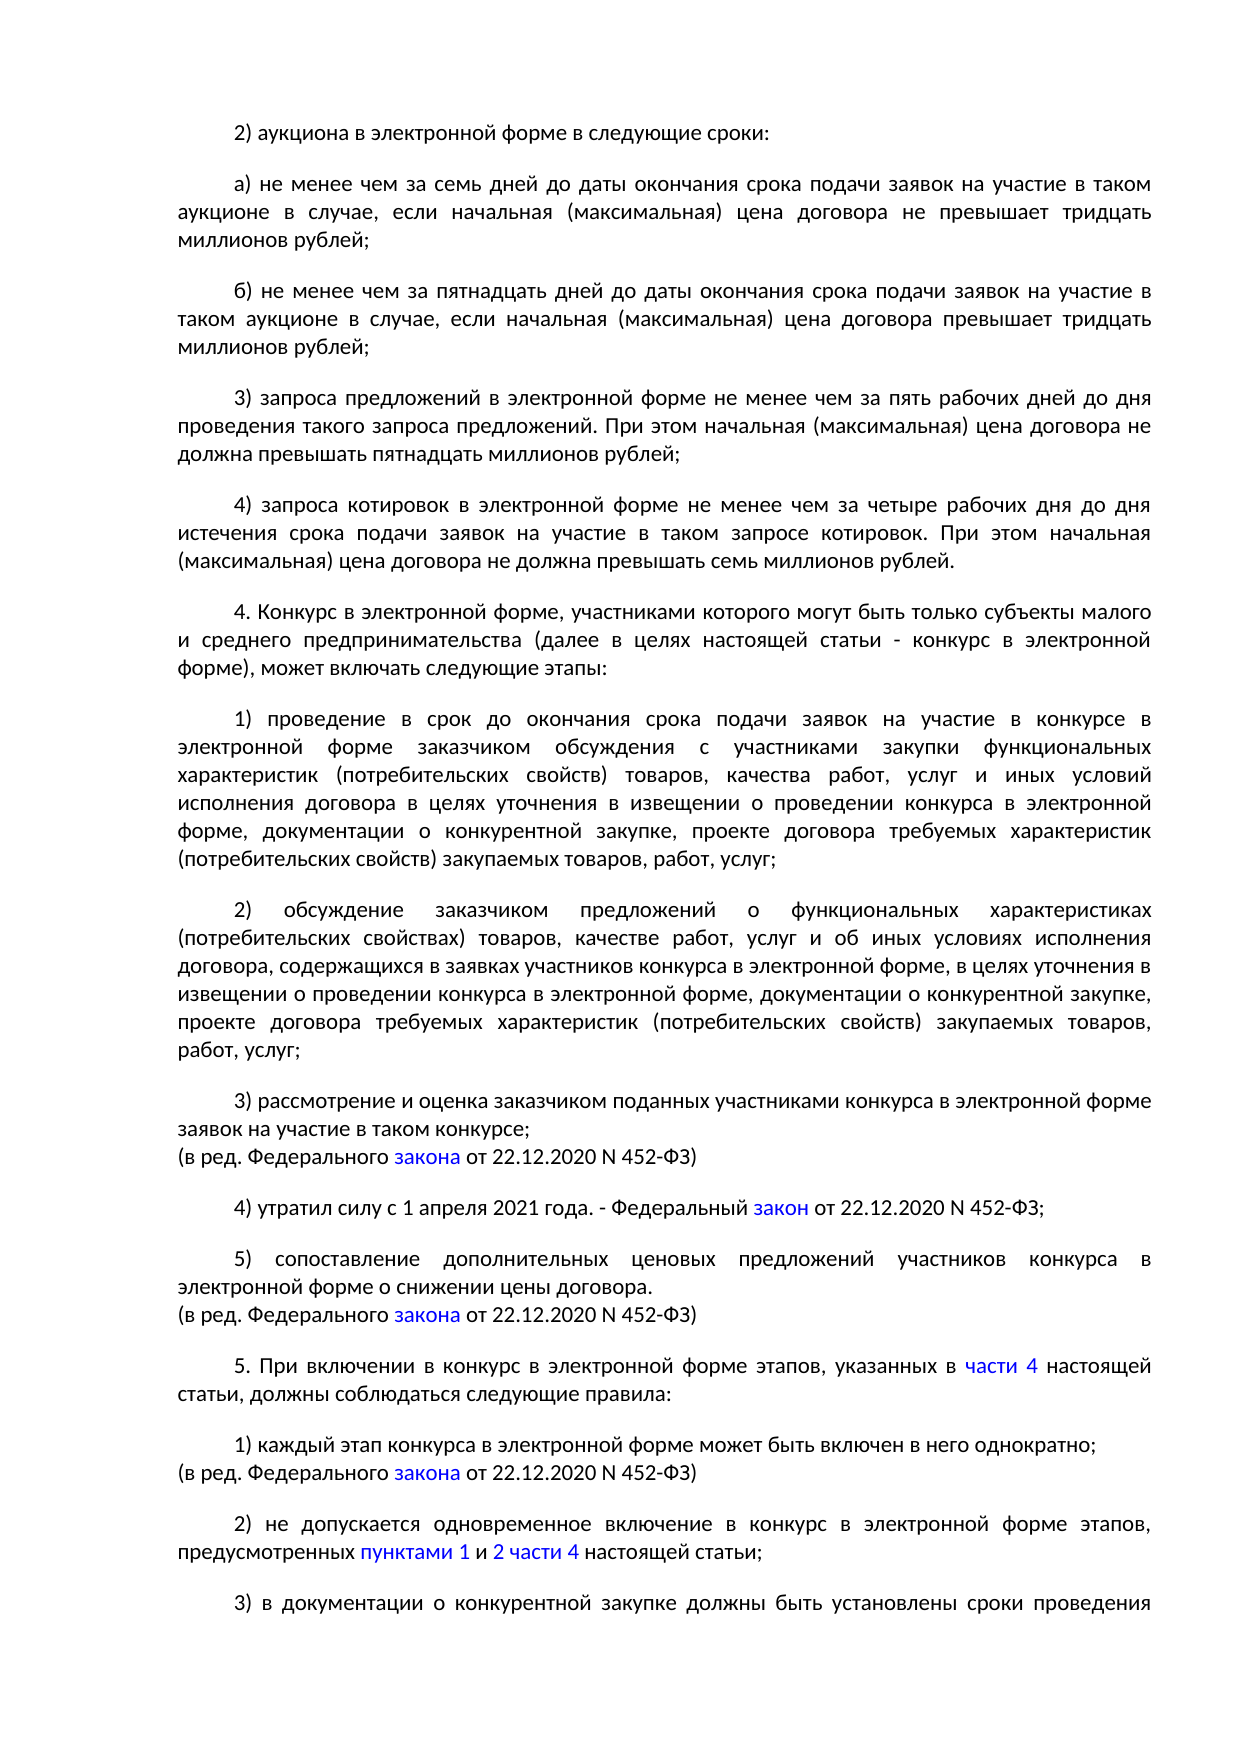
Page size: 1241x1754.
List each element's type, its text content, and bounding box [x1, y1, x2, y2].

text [177, 1588, 1152, 1616]
text 2) не допускается одновременное включение в конкурс в электронной форме этапов, предусмотренных пунктами 1 и 2 части 4 настоящей статьи; [177, 1509, 1152, 1565]
text 2) обсуждение заказчиком предложений о функциональных характеристиках (потребительских свойствах) товаров, качестве работ, услуг и об иных условиях исполнения договора, содержащихся в заявках участников конкурса в электронной форме, в целях уточнения в извещении о проведении конкурса в электронной форме, документации о конкурентной закупке, проекте договора требуемых характеристик (потребительских свойств) закупаемых товаров, работ, услуг; [177, 895, 1152, 1063]
text б) не менее чем за пятнадцать дней до даты окончания срока подачи заявок на участие в таком аукционе в случае, если начальная (максимальная) цена договора превышает тридцать миллионов рублей; [177, 276, 1152, 360]
text 1) проведение в срок до окончания срока подачи заявок на участие в конкурсе в электронной форме заказчиком обсуждения с участниками закупки функциональных характеристик (потребительских свойств) товаров, качества работ, услуг и иных условий исполнения договора в целях уточнения в извещении о проведении конкурса в электронной форме, документации о конкурентной закупке, проекте договора требуемых характеристик (потребительских свойств) закупаемых товаров, работ, услуг; [177, 704, 1152, 872]
text 4) запроса котировок в электронной форме не менее чем за четыре рабочих дня до дня истечения срока подачи заявок на участие в таком запросе котировок. При этом начальная (максимальная) цена договора не должна превышать семь миллионов рублей. [177, 490, 1152, 574]
text 4. Конкурс в электронной форме, участниками которого могут быть только субъекты малого и среднего предпринимательства (далее в целях настоящей статьи - конкурс в электронной форме), может включать следующие этапы: [177, 597, 1152, 681]
text 2) аукциона в электронной форме в следующие сроки: [177, 118, 1152, 146]
text (в ред. Федерального закона от 22.12.2020 N 452-ФЗ) [177, 1142, 1152, 1170]
text (в ред. Федерального закона от 22.12.2020 N 452-ФЗ) [177, 1458, 1152, 1486]
text 4) утратил силу с 1 апреля 2021 года. - Федеральный закон от 22.12.2020 N 452-ФЗ; [177, 1193, 1152, 1221]
text а) не менее чем за семь дней до даты окончания срока подачи заявок на участие в таком аукционе в случае, если начальная (максимальная) цена договора не превышает тридцать миллионов рублей; [177, 169, 1152, 253]
text 1) каждый этап конкурса в электронной форме может быть включен в него однократно; [177, 1430, 1152, 1458]
text 3) запроса предложений в электронной форме не менее чем за пять рабочих дней до дня проведения такого запроса предложений. При этом начальная (максимальная) цена договора не должна превышать пятнадцать миллионов рублей; [177, 383, 1152, 467]
text 3) рассмотрение и оценка заказчиком поданных участниками конкурса в электронной форме заявок на участие в таком конкурсе; [177, 1086, 1152, 1142]
text (в ред. Федерального закона от 22.12.2020 N 452-ФЗ) [177, 1300, 1152, 1328]
text 5. При включении в конкурс в электронной форме этапов, указанных в части 4 настоящей статьи, должны соблюдаться следующие правила: [177, 1351, 1152, 1407]
text 5) сопоставление дополнительных ценовых предложений участников конкурса в электронной форме о снижении цены договора. [177, 1244, 1152, 1300]
